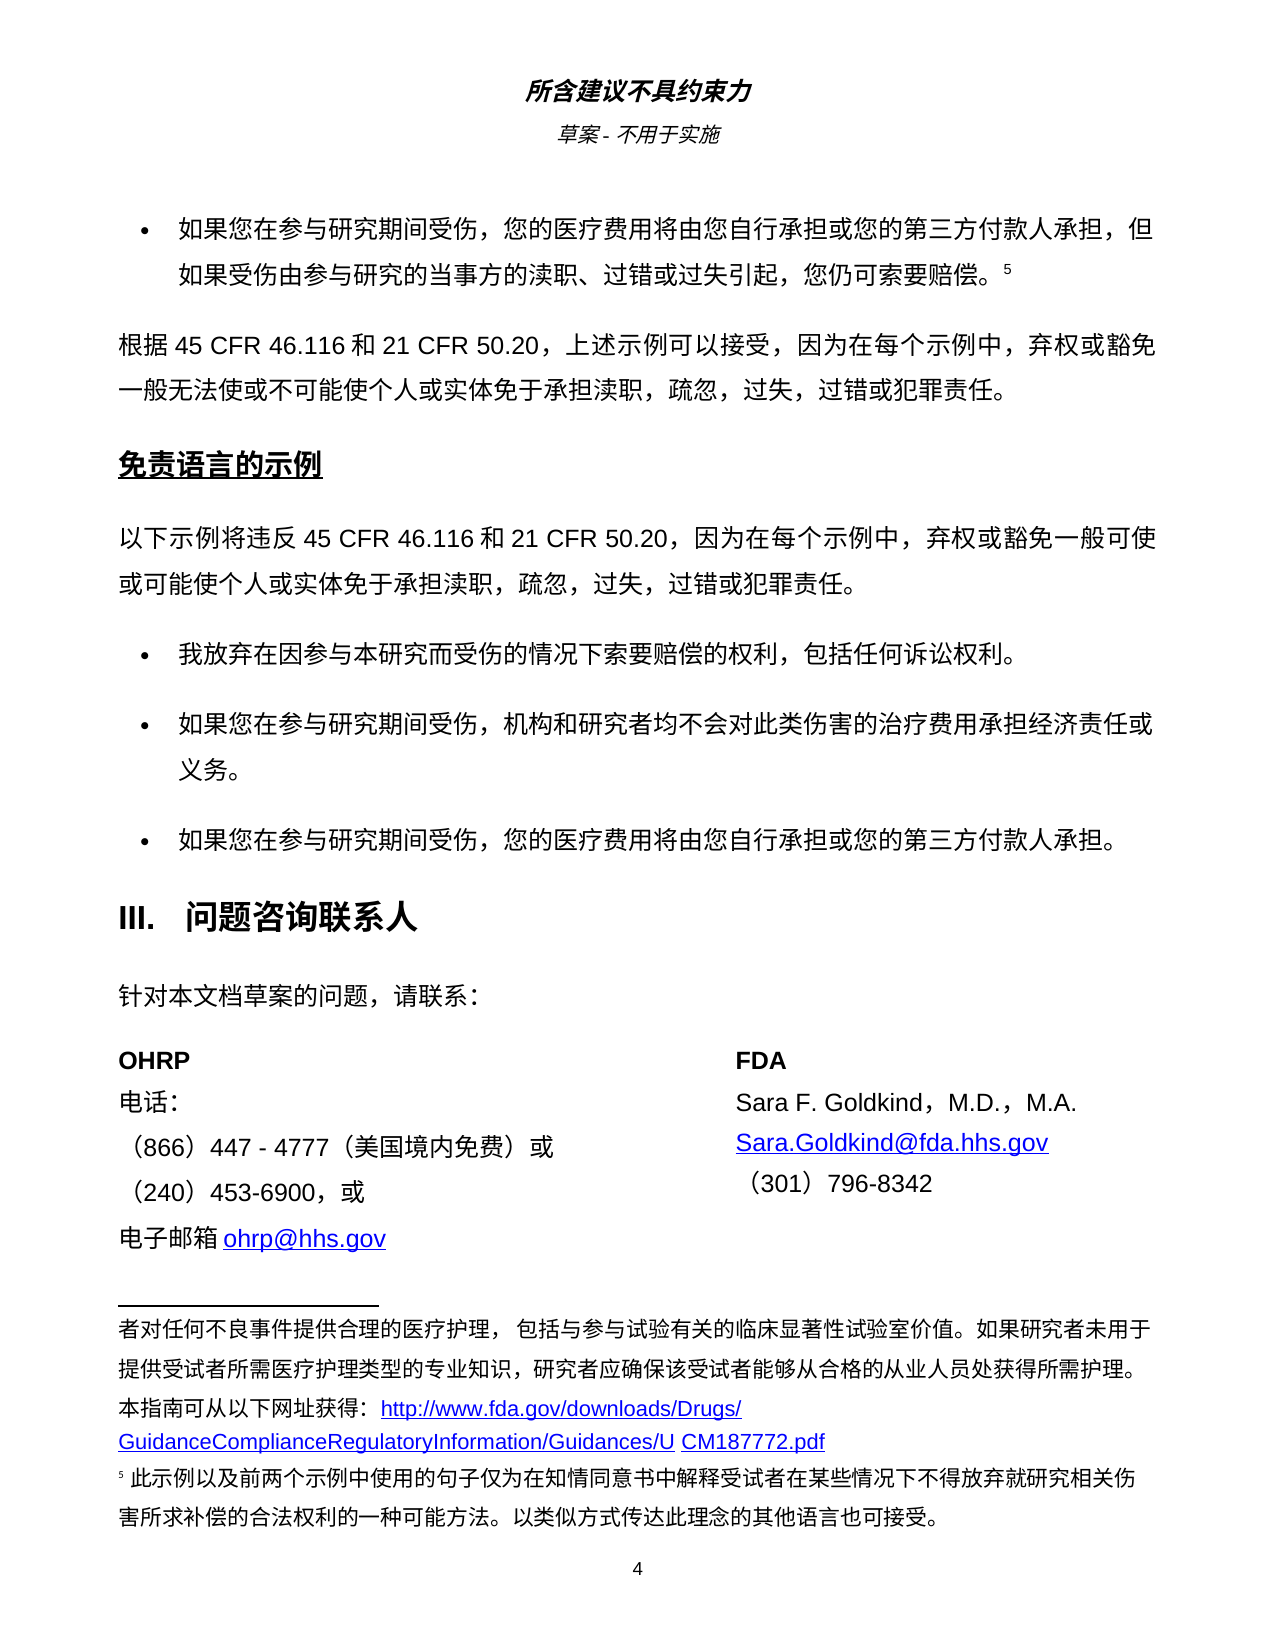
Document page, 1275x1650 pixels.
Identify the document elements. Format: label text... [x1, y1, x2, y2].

table_header OHRP 电话： （866）447 - 4777（美国境内免费）或 （240）453-6900，或 电子邮箱ohrp@hhs.gov [118, 1046, 735, 1261]
list 如果您在参与研究期间受伤，您的医疗费用将由您自行承担或您的第三方付款人承担。 [141, 820, 1157, 857]
text 以下示例将违反45 CFR 46.116和21 CFR 50.20，因为在每个示例中，弃权或豁免一般可使或可能使个人或实体免于承担渎职，疏忽，过失，过错或犯罪责任。 [118, 519, 1157, 600]
subtitle 免责语言的示例 [118, 441, 1157, 483]
subtitle 问题咨询联系人 [118, 891, 1157, 939]
text 根据45 CFR 46.116和21 CFR 50.20，上述示例可以接受，因为在每个示例中，弃权或豁免一般无法使或不可能使个人或实体免于承担渎职，疏忽，过失，过错或犯罪责任。 [118, 325, 1157, 407]
list 我放弃在因参与本研究而受伤的情况下索要赔偿的权利，包括任何诉讼权利。 [141, 634, 1157, 671]
list 如果您在参与研究期间受伤，机构和研究者均不会对此类伤害的治疗费用承担经济责任或义务。 [141, 705, 1157, 786]
text 针对本文档草案的问题，请联系： [118, 976, 1157, 1012]
table_header FDA Sara F. Goldkind，M.D.，M.A. Sara.Goldkind@fda.hhs.gov （301）796-8342 [735, 1046, 1157, 1261]
list 如果您在参与研究期间受伤，您的医疗费用将由您自行承担或您的第三方付款人承担，但如果受伤由参与研究的当事方的渎职、过错或过失引起，您仍可索要赔偿。 [141, 210, 1157, 291]
